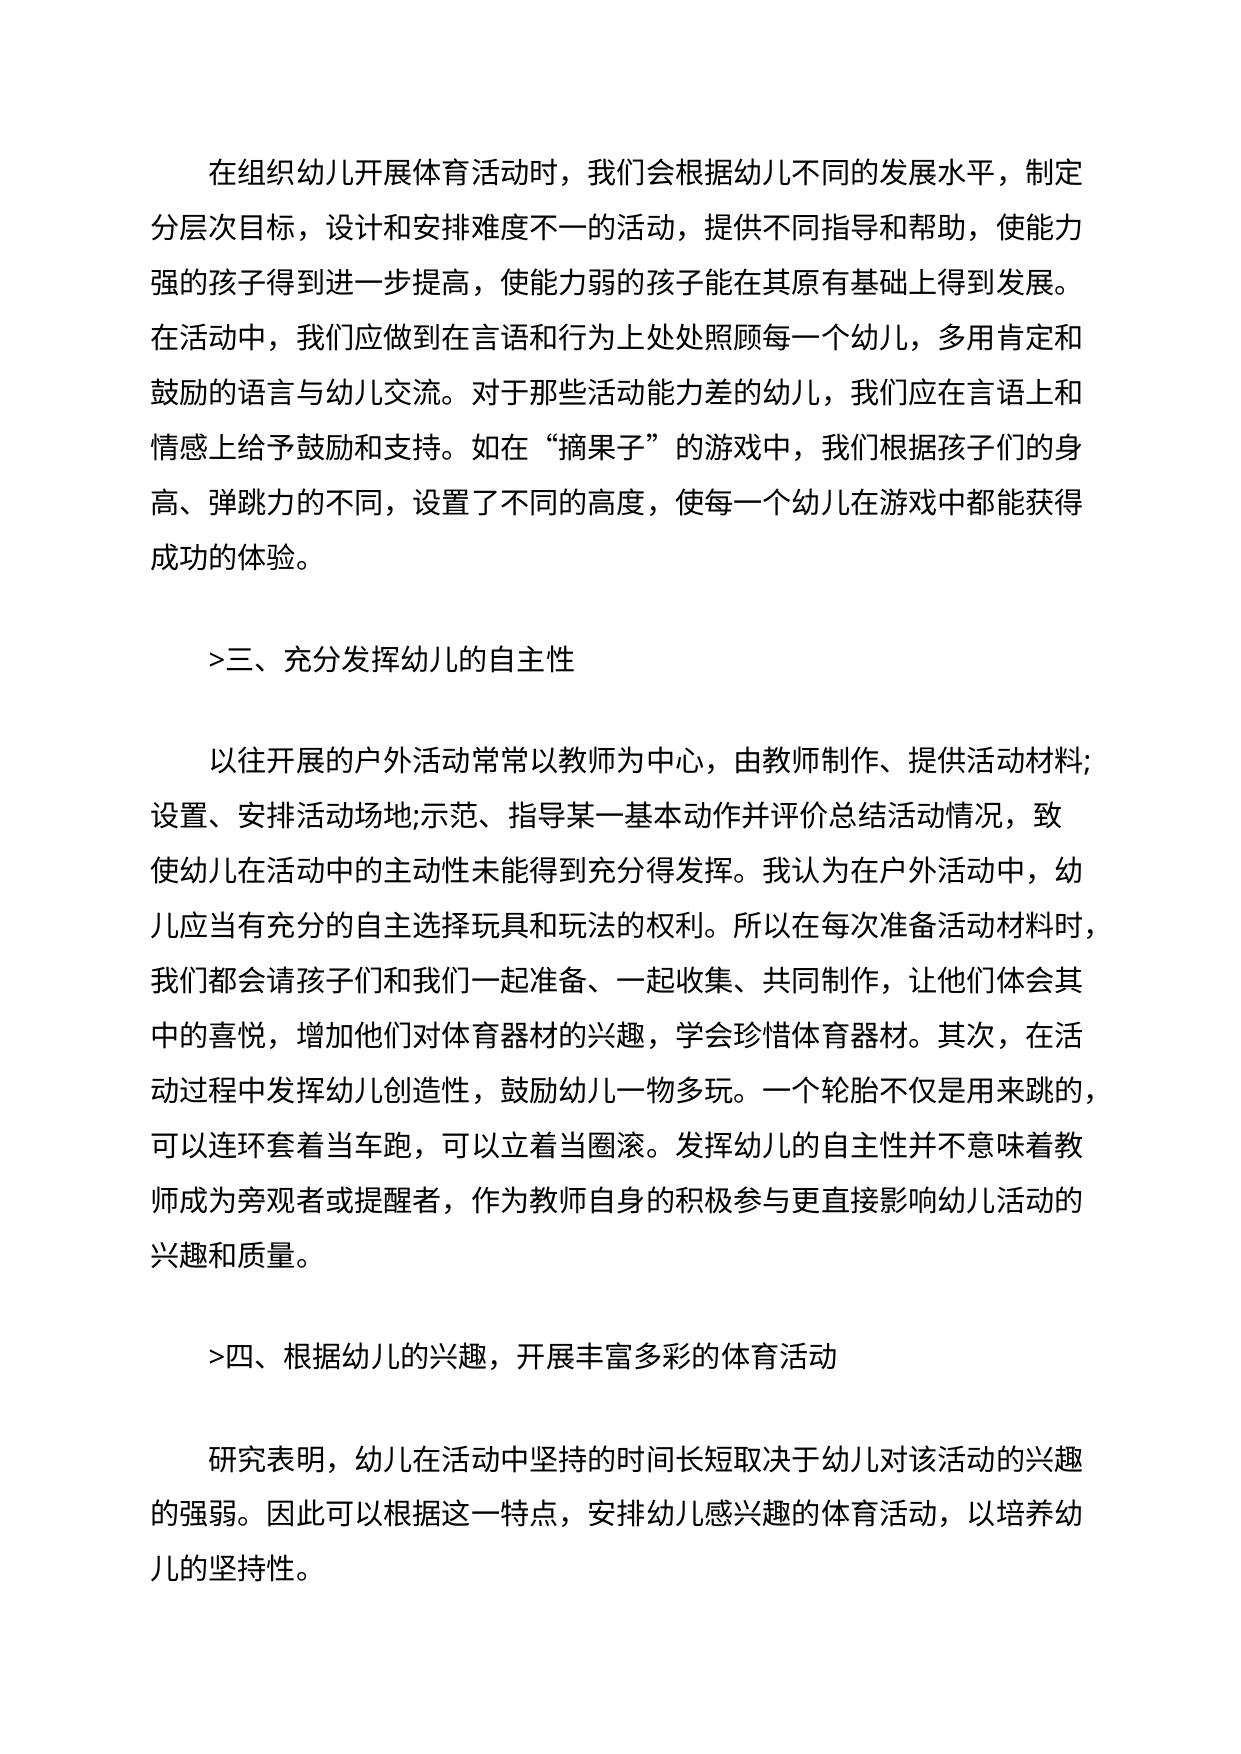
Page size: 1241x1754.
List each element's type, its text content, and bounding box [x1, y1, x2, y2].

text >四、根据幼儿的兴趣，开展丰富多彩的体育活动 [150, 1334, 1090, 1376]
text 研究表明，幼儿在活动中坚持的时间长短取决于幼儿对该活动的兴趣的强弱。因此可以根据这一特点，安排幼儿感兴趣的体育活动，以培养幼儿的坚持性。 [150, 1436, 1090, 1588]
text 以往开展的户外活动常常以教师为中心，由教师制作、提供活动材料;设置、安排活动场地;示范、指导某一基本动作并评价总结活动情况，致使幼儿在活动中的主动性未能得到充分得发挥。我认为在户外活动中，幼儿应当有充分的自主选择玩具和玩法的权利。所以在每次准备活动材料时，我们都会请孩子们和我们一起准备、一起收集、共同制作，让他们体会其中的喜悦，增加他们对体育器材的兴趣，学会珍惜体育器材。其次，在活动过程中发挥幼儿创造性，鼓励幼儿一物多玩。一个轮胎不仅是用来跳的，可以连环套着当车跑，可以立着当圈滚。发挥幼儿的自主性并不意味着教师成为旁观者或提醒者，作为教师自身的积极参与更直接影响幼儿活动的兴趣和质量。 [150, 738, 1090, 1274]
text 在组织幼儿开展体育活动时，我们会根据幼儿不同的发展水平，制定分层次目标，设计和安排难度不一的活动，提供不同指导和帮助，使能力强的孩子得到进一步提高，使能力弱的孩子能在其原有基础上得到发展。在活动中，我们应做到在言语和行为上处处照顾每一个幼儿，多用肯定和鼓励的语言与幼儿交流。对于那些活动能力差的幼儿，我们应在言语上和情感上给予鼓励和支持。如在“摘果子”的游戏中，我们根据孩子们的身高、弹跳力的不同，设置了不同的高度，使每一个幼儿在游戏中都能获得成功的体验。 [150, 150, 1090, 577]
text >三、充分发挥幼儿的自主性 [150, 636, 1090, 678]
